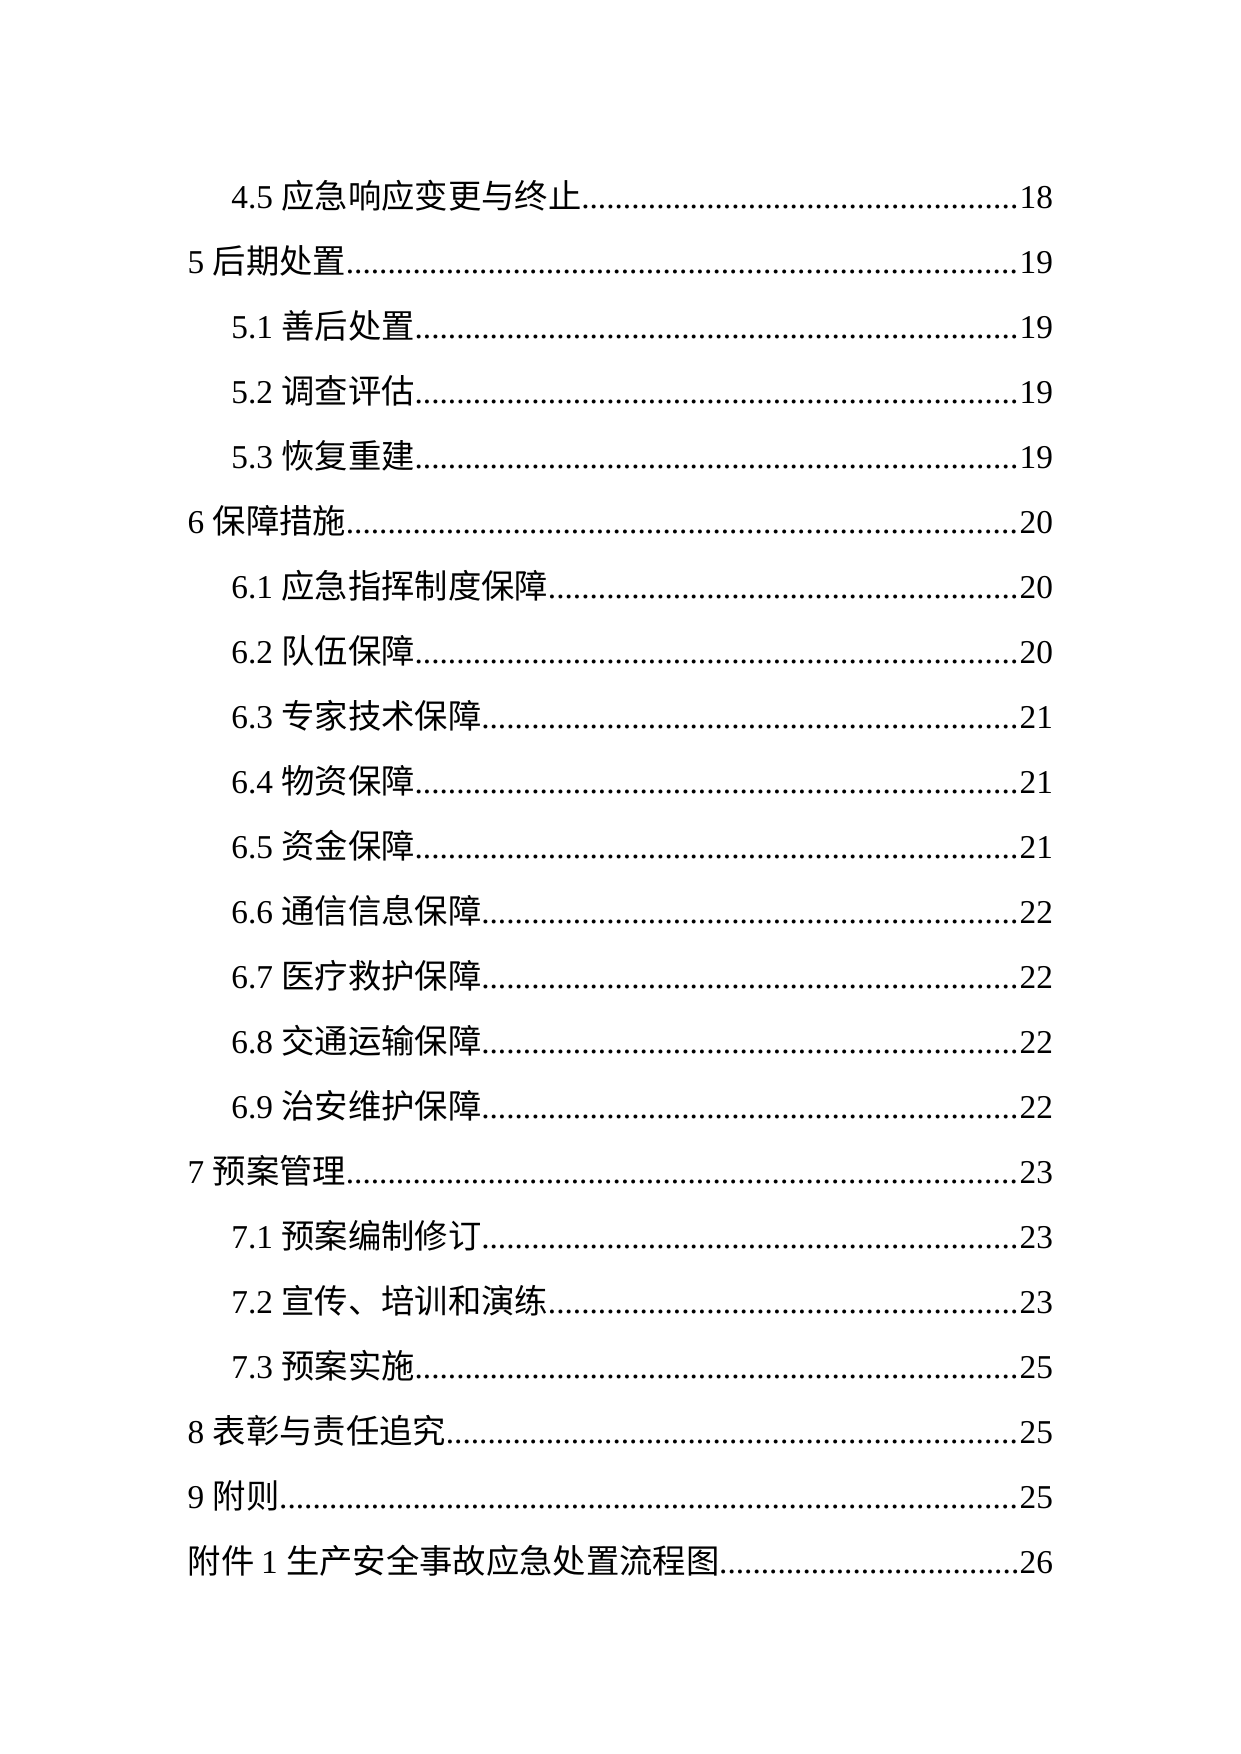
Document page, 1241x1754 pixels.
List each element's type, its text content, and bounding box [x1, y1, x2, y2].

text 5.2 调查评估 19 [231, 357, 1053, 422]
text 6.3 专家技术保障 21 [231, 682, 1053, 747]
text 5.1 善后处置 19 [231, 292, 1053, 357]
text 5.3 恢复重建 19 [231, 422, 1053, 487]
text 7 预案管理 23 [187, 1137, 1053, 1202]
text 附件1 生产安全事故应急处置流程图 26 [187, 1527, 1053, 1592]
text 6.2 队伍保障 20 [231, 617, 1053, 682]
text 4.5 应急响应变更与终止 18 [231, 162, 1053, 227]
text 6.6 通信信息保障 22 [231, 877, 1053, 942]
text 6.5 资金保障 21 [231, 812, 1053, 877]
text 7.3 预案实施 25 [231, 1332, 1053, 1397]
text 6 保障措施 20 [187, 487, 1053, 552]
text 7.2 宣传、培训和演练 23 [231, 1267, 1053, 1332]
text 5 后期处置 19 [187, 227, 1053, 292]
text 6.4 物资保障 21 [231, 747, 1053, 812]
text 7.1 预案编制修订 23 [231, 1202, 1053, 1267]
text 9 附则 25 [187, 1462, 1053, 1527]
text 6.9 治安维护保障 22 [231, 1072, 1053, 1137]
text 6.8 交通运输保障 22 [231, 1007, 1053, 1072]
text 6.7 医疗救护保障 22 [231, 942, 1053, 1007]
text 8 表彰与责任追究 25 [187, 1397, 1053, 1462]
text 6.1 应急指挥制度保障 20 [231, 552, 1053, 617]
